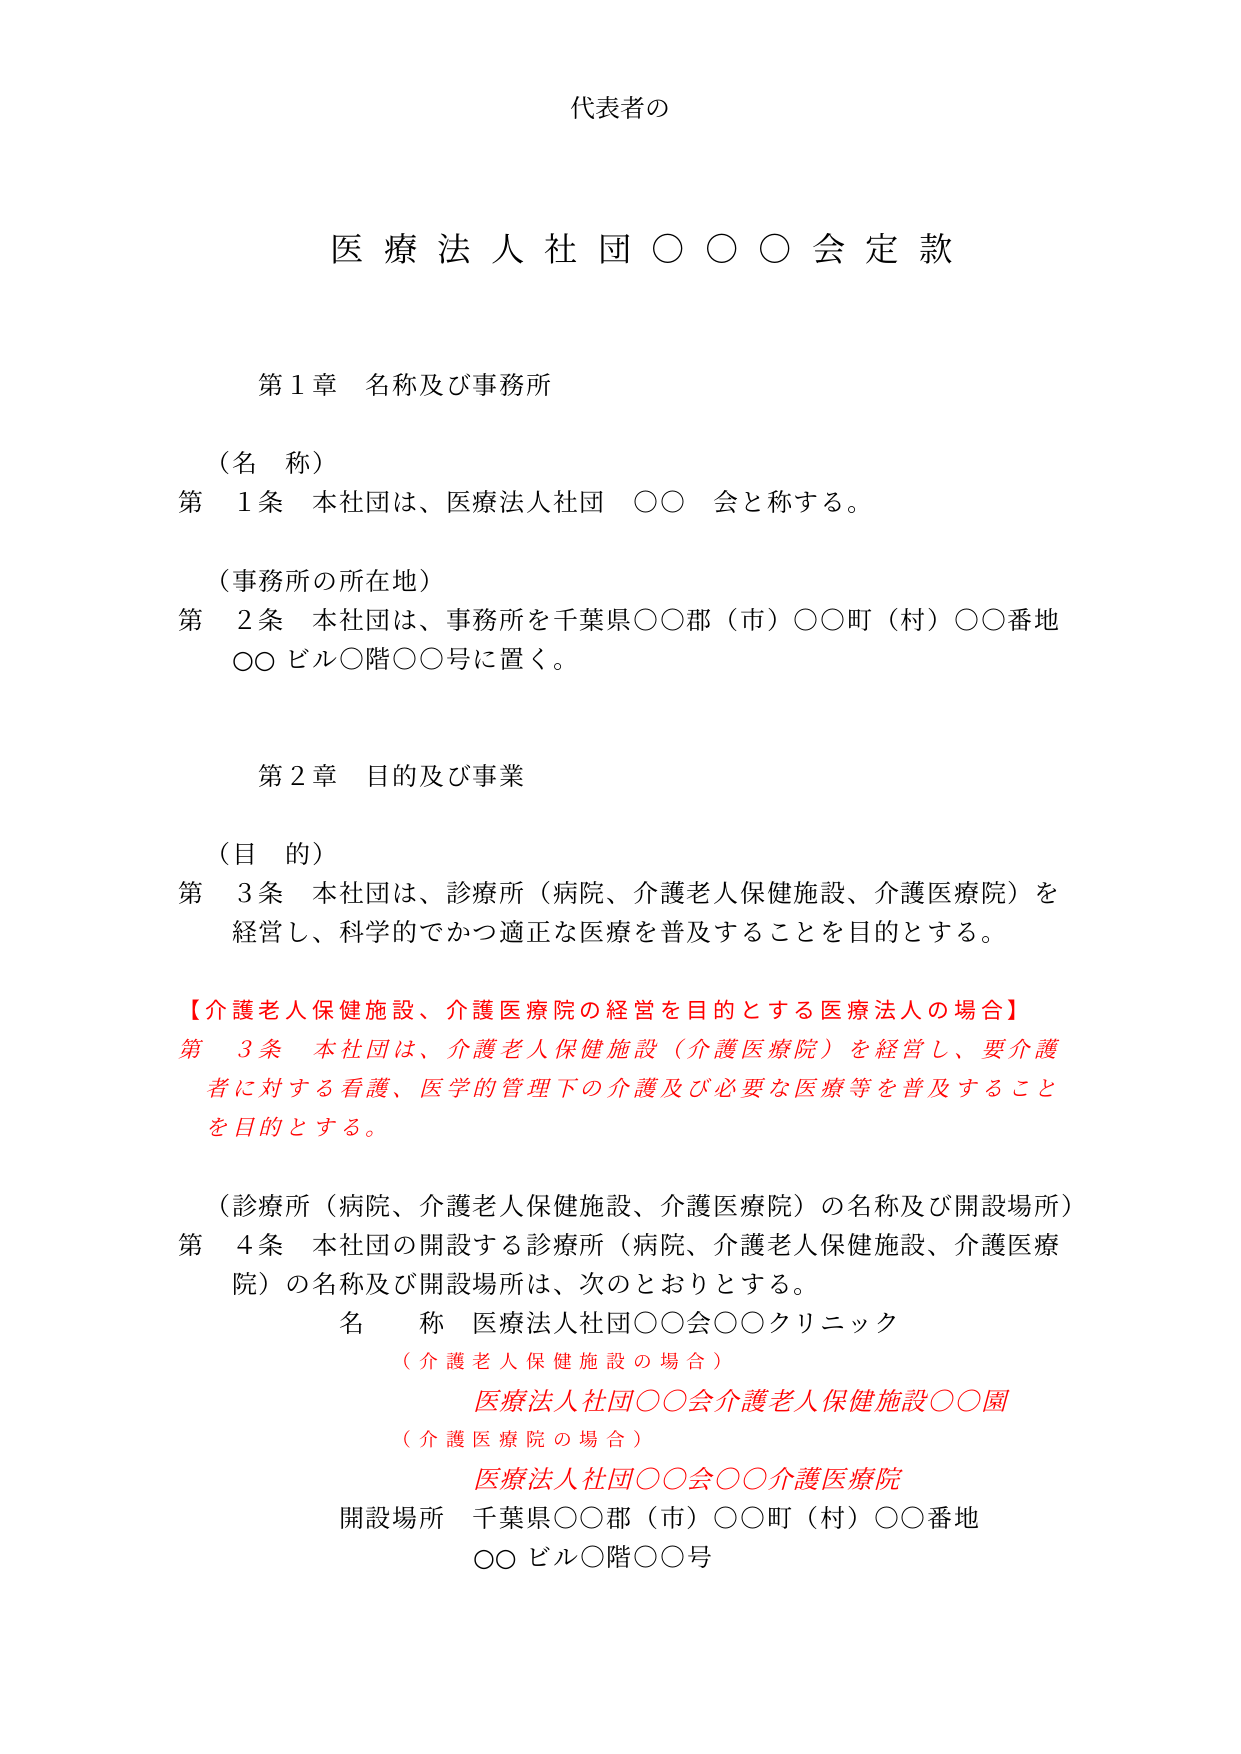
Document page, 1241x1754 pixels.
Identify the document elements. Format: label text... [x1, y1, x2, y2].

text 開設場所 千葉県○○郡（市）○○町（村）○○番地 [329, 1497, 1062, 1536]
text 第 ３条 本社団は、介護老人保健施設（介護医療院）を経営し、要介護者に対する看護、医学的管理下の介護及び必要な医療等を普及することを目的とする。 [178, 1028, 1062, 1146]
text 【介護老人保健施設、介護医療院の経営を目的とする医療法人の場合】 [178, 989, 1125, 1028]
text 第 ４条 本社団の開設する診療所（病院、介護老人保健施設、介護医療院）の名称及び開設場所は、次のとおりとする。 [178, 1224, 1062, 1302]
text 医療法人社団○○○会定款 [178, 208, 1125, 286]
text （名 称） [178, 442, 1062, 482]
text ○○ビル○階○○号に置く。 [205, 638, 1062, 677]
text 第 ３条 本社団は、診療所（病院、介護老人保健施設、介護医療院）を経営し、科学的でかつ適正な医療を普及することを目的とする。 [178, 872, 1062, 950]
text 医療法人社団○○会○○介護医療院 [178, 1458, 1062, 1497]
text 第 ２条 本社団は、事務所を千葉県○○郡（市）○○町（村）○○番地 [178, 599, 1062, 638]
text （事務所の所在地） [178, 560, 1062, 599]
text 名 称 医療法人社団○○会○○クリニック [301, 1302, 1062, 1341]
text （目 的） [178, 833, 1125, 872]
text （介護医療院の場合） [178, 1419, 1062, 1458]
text 医療法人社団○○会介護老人保健施設○○園 [178, 1380, 1062, 1419]
text 第２章 目的及び事業 [178, 755, 1062, 794]
text ○○ビル○階○○号 [436, 1536, 1062, 1575]
text （介護老人保健施設の場合） [178, 1341, 1062, 1380]
text 第 １条 本社団は、医療法人社団 ○○ 会と称する。 [178, 482, 1062, 521]
text （診療所（病院、介護老人保健施設、介護医療院）の名称及び開設場所） [178, 1185, 1125, 1224]
text 第１章 名称及び事務所 [178, 364, 1062, 403]
